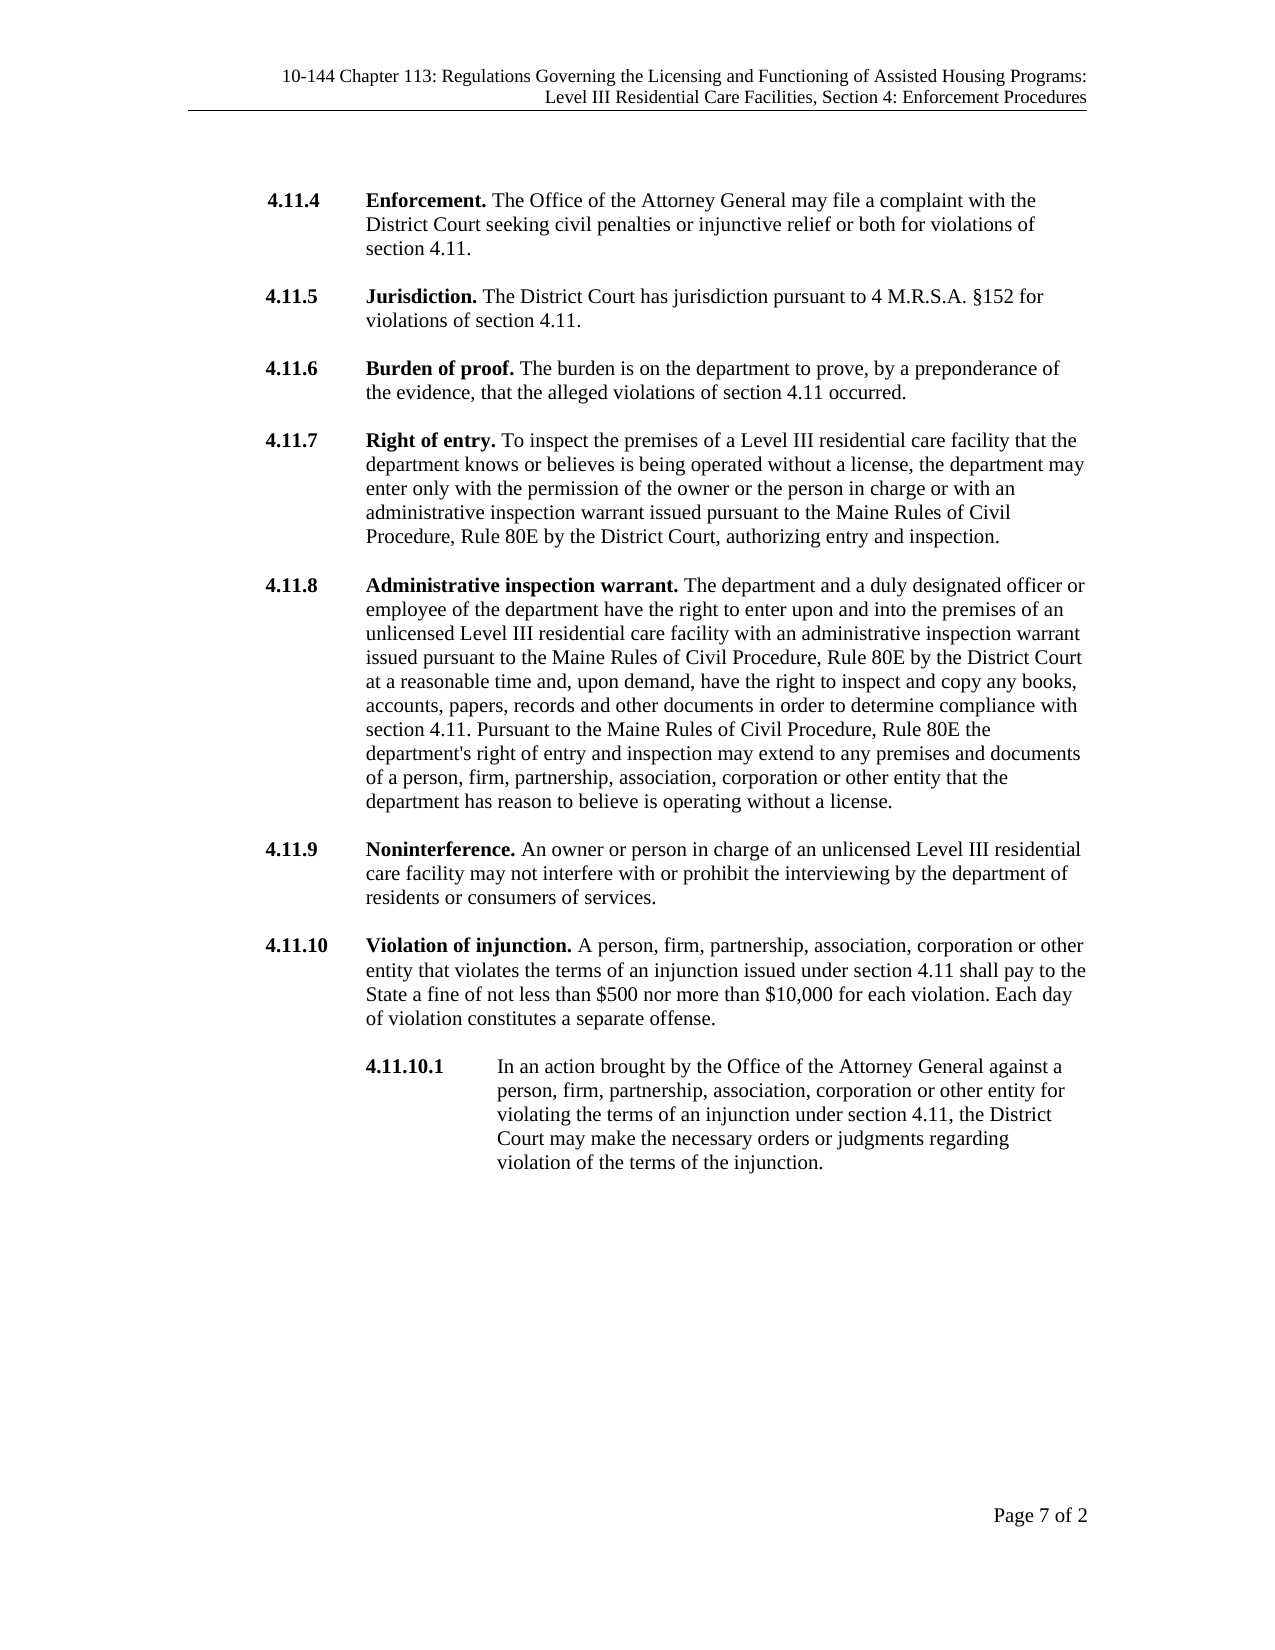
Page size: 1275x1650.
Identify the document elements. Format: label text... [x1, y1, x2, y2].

text 4.11.5 Jurisdiction. The District Court has jurisdiction pursuant to 4 M.R.S.A. §152 for violations of section 4.11. [265, 284, 1087, 332]
text 4.11.8 Administrative inspection warrant. The department and a duly designated officer or employee of the department have the right to enter upon and into the premises of an unlicensed Level III residential care facility with an administrative inspection warrant issued pursuant to the Maine Rules of Civil Procedure, Rule 80E by the District Court at a reasonable time and, upon demand, have the right to inspect and copy any books, accounts, papers, records and other documents in order to determine compliance with section 4.11. Pursuant to the Maine Rules of Civil Procedure, Rule 80E the department's right of entry and inspection may extend to any premises and documents of a person, firm, partnership, association, corporation or other entity that the department has reason to believe is operating without a license. [265, 572, 1087, 813]
text 4.11.9 Noninterference. An owner or person in charge of an unlicensed Level III residential care facility may not interfere with or prohibit the interviewing by the department of residents or consumers of services. [265, 837, 1087, 909]
text 4.11.4 Enforcement. The Office of the Attorney General may file a complaint with the District Court seeking civil penalties or injunctive relief or both for violations of section 4.11. [267, 187, 1087, 260]
text 4.11.10.1 In an action brought by the Office of the Attorney General against a person, firm, partnership, association, corporation or other entity for violating the terms of an injunction under section 4.11, the District Court may make the necessary orders or judgments regarding violation of the terms of the injunction. [366, 1054, 1087, 1174]
text 4.11.10 Violation of injunction. A person, firm, partnership, association, corporation or other entity that violates the terms of an injunction issued under section 4.11 shall pay to the State a fine of not less than $500 nor more than $10,000 for each violation. Each day of violation constitutes a separate offense. [265, 933, 1087, 1030]
text 4.11.7 Right of entry. To inspect the premises of a Level III residential care facility that the department knows or believes is being operated without a license, the department may enter only with the permission of the owner or the person in charge or with an administrative inspection warrant issued pursuant to the Maine Rules of Civil Procedure, Rule 80E by the District Court, authorizing entry and inspection. [265, 428, 1087, 548]
text 4.11.6 Burden of proof. The burden is on the department to prove, by a preponderance of the evidence, that the alleged violations of section 4.11 occurred. [265, 356, 1087, 404]
